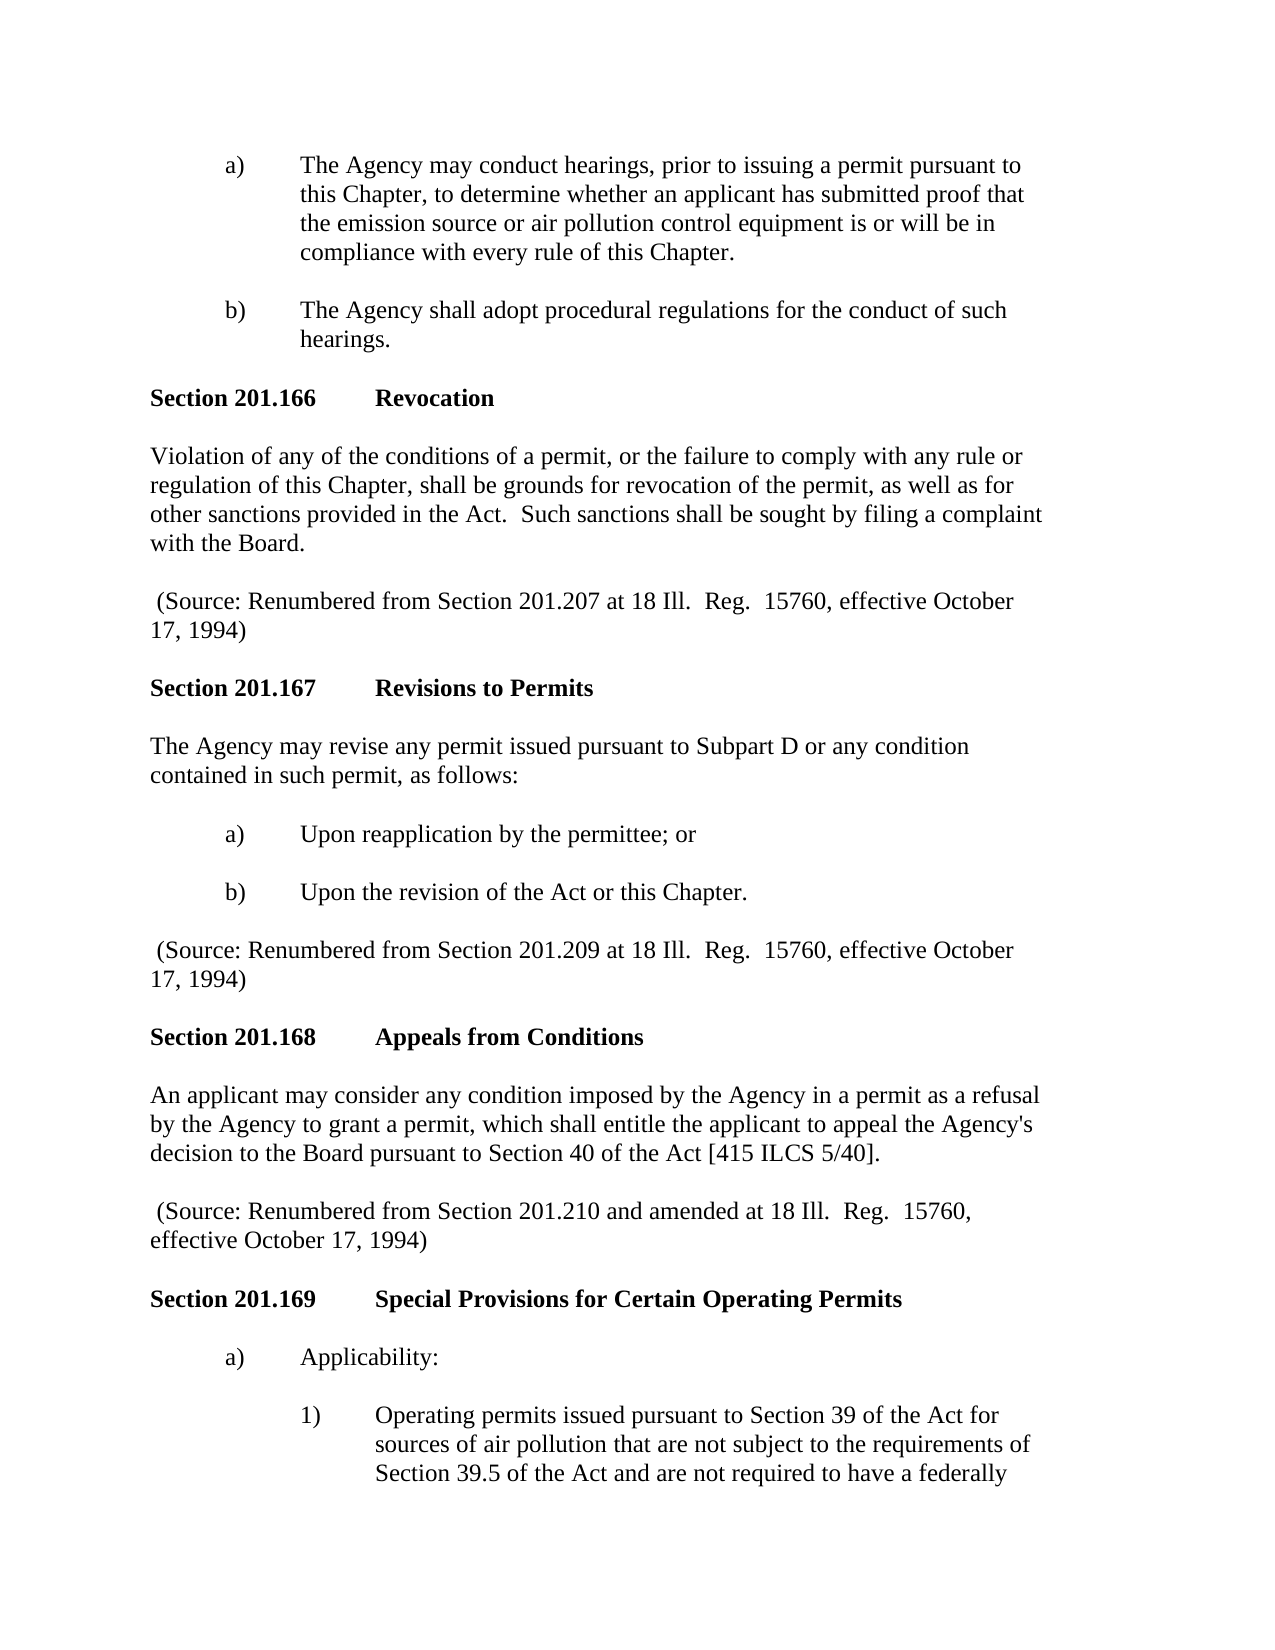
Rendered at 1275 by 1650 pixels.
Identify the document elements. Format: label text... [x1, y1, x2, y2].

text (Source: Renumbered from Section 201.209 at 18 Ill. Reg. 15760, effective October 17, 1994) [150, 935, 1050, 993]
subtitle Section 201.166 Revocation [150, 382, 1050, 412]
subtitle Section 201.168 Appeals from Conditions [150, 1022, 1050, 1051]
text a) The Agency may conduct hearings, prior to issuing a permit pursuant to this Chapter, to determine whether an applicant has submitted proof that the emission source or air pollution control equipment is or will be in compliance with every rule of this Chapter. [225, 150, 1050, 266]
text An applicant may consider any condition imposed by the Agency in a permit as a refusal by the Agency to grant a permit, which shall entitle the applicant to appeal the Agency's decision to the Board pursuant to Section 40 of the Act [415 ILCS 5/40]. [150, 1080, 1050, 1167]
text a) Upon reapplication by the permittee; or [225, 818, 1050, 847]
text The Agency may revise any permit issued pursuant to Subpart D or any condition contained in such permit, as follows: [150, 731, 1050, 789]
text b) The Agency shall adopt procedural regulations for the conduct of such hearings. [225, 295, 1050, 353]
text b) Upon the revision of the Act or this Chapter. [225, 877, 1050, 906]
text Violation of any of the conditions of a permit, or the failure to comply with any rule or regulation of this Chapter, shall be grounds for revocation of the permit, as well as for other sanctions provided in the Act. Such sanctions shall be sought by filing a complaint with the Board. [150, 441, 1050, 557]
text a) Applicability: [225, 1342, 1050, 1371]
text (Source: Renumbered from Section 201.210 and amended at 18 Ill. Reg. 15760, effective October 17, 1994) [150, 1196, 1050, 1254]
text Section 201.169 Special Provisions for Certain Operating Permits [150, 1283, 1050, 1312]
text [300, 1400, 1050, 1487]
subtitle Section 201.167 Revisions to Permits [150, 673, 1050, 702]
text (Source: Renumbered from Section 201.207 at 18 Ill. Reg. 15760, effective October 17, 1994) [150, 586, 1050, 644]
